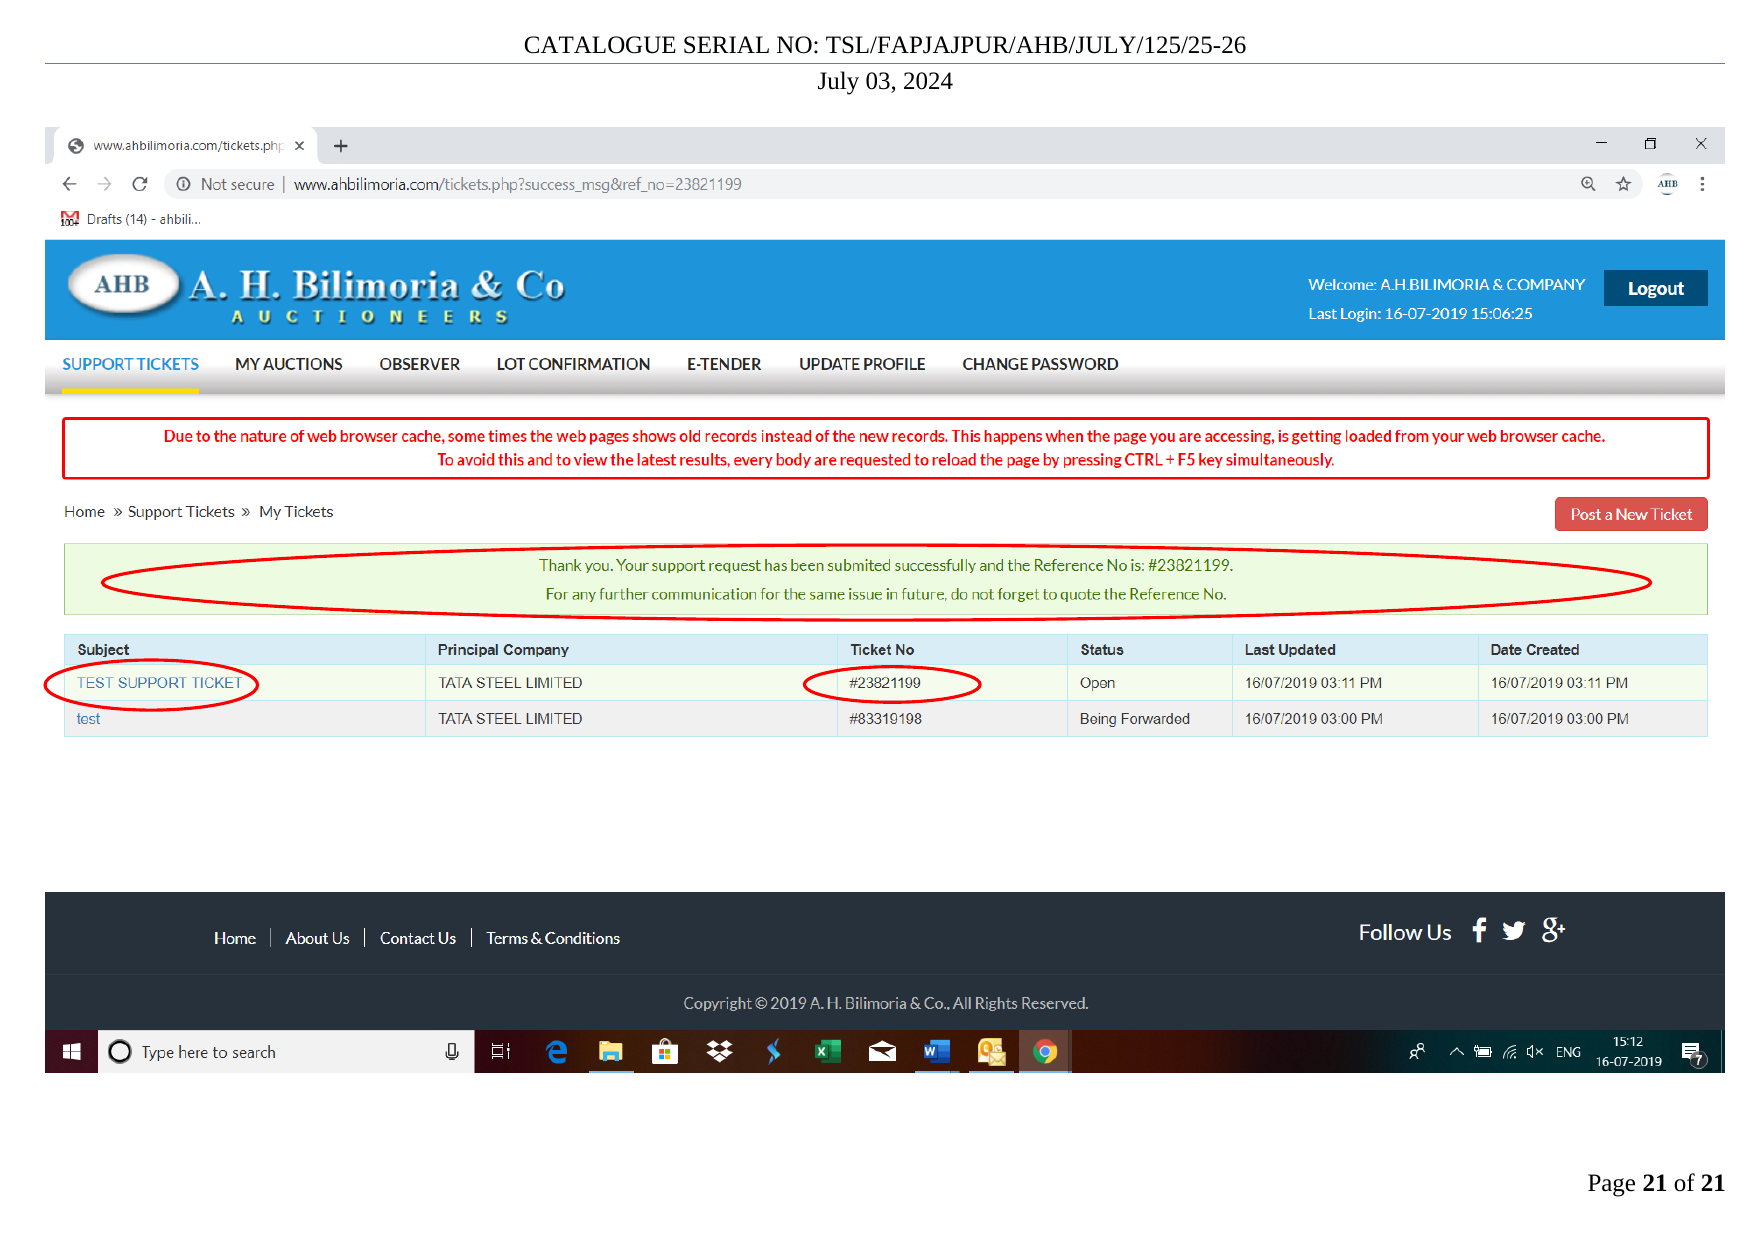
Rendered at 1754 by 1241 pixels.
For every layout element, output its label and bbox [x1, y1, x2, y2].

picture [45, 127, 1725, 1073]
picture [47, 662, 255, 708]
